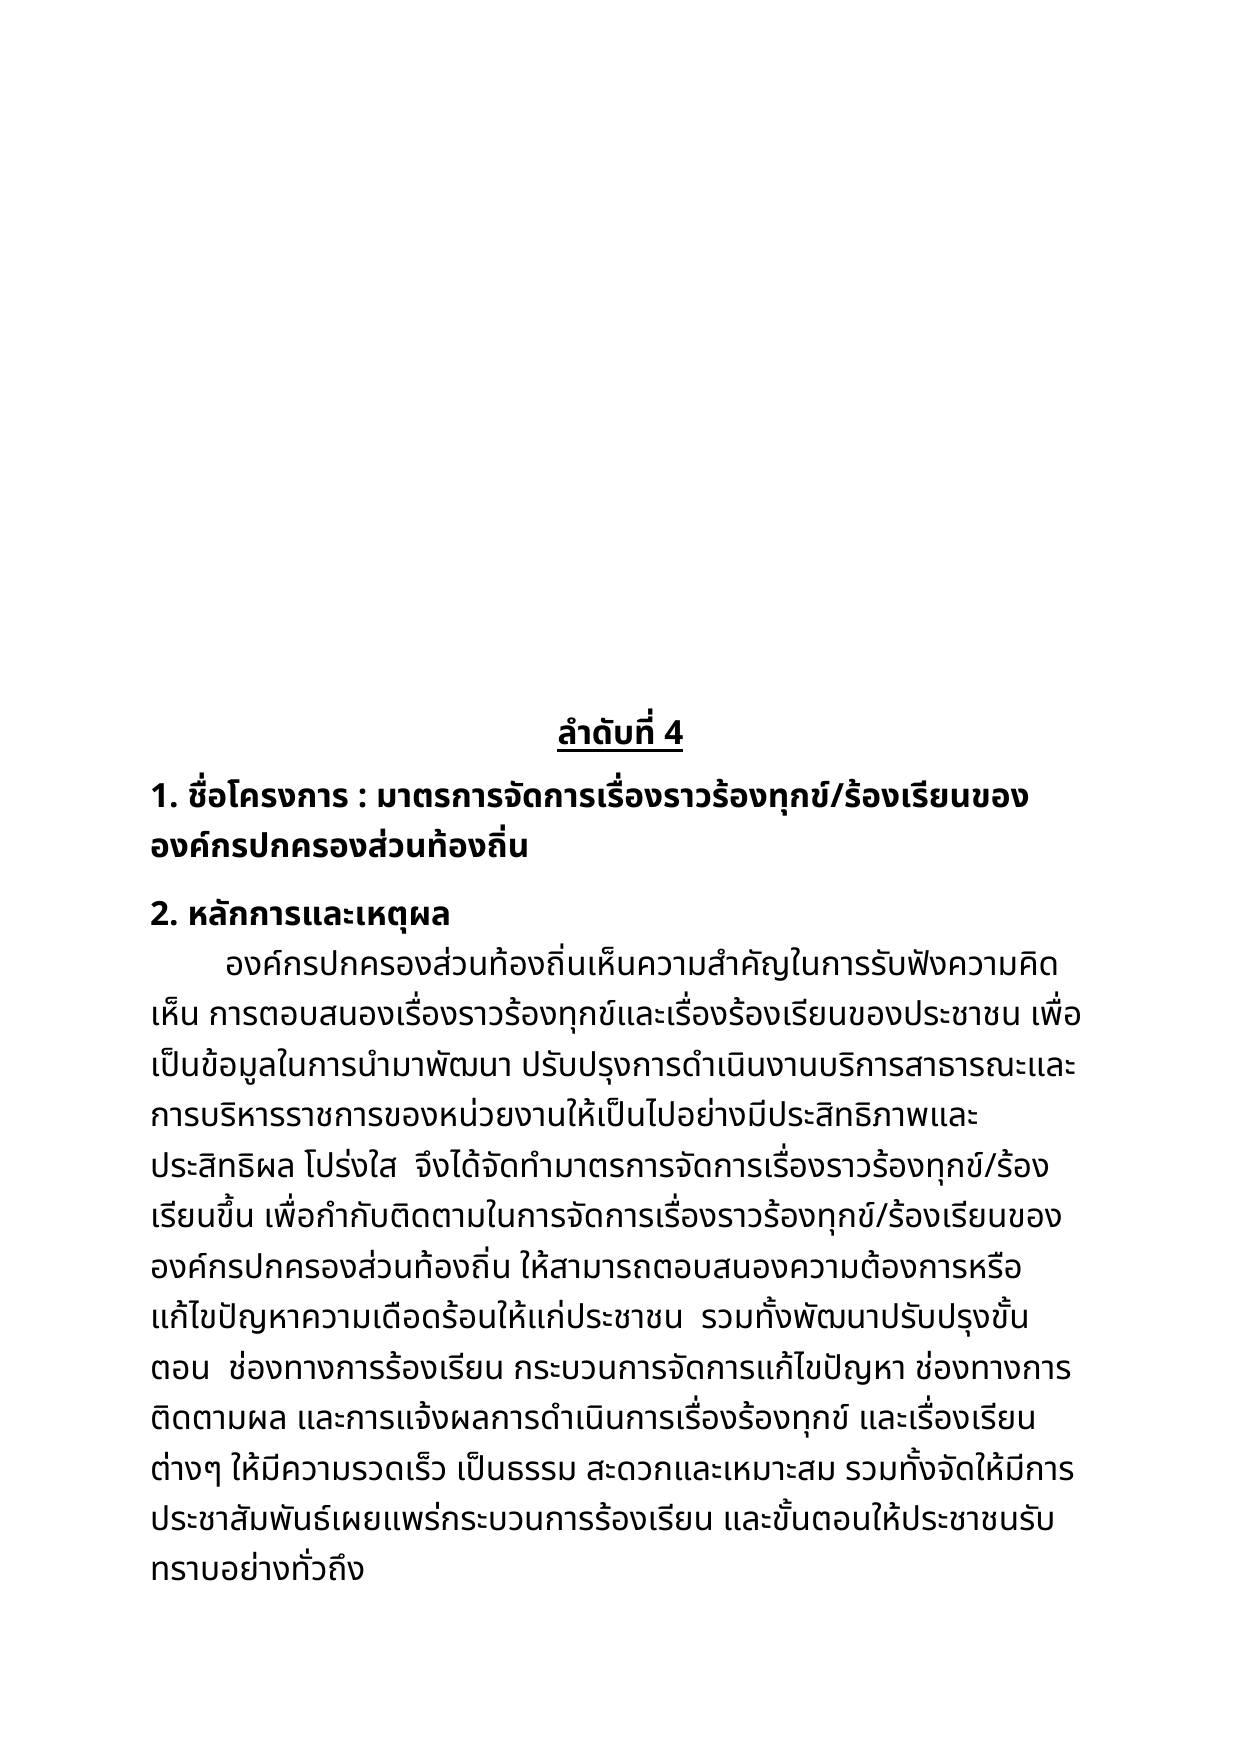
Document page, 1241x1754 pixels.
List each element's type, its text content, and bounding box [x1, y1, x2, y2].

text องค์กรปกครองส่วนท้องถิ่นเห็นความสำคัญในการรับฟังความคิดเห็น การตอบสนองเรื่องราวร้องทุกข์และเรื่องร้องเรียนของประชาชน เพื่อเป็นข้อมูลในการนำมาพัฒนา ปรับปรุงการดำเนินงานบริการสาธารณะและการบริหารราชการของหน่วยงานให้เป็นไปอย่างมีประสิทธิภาพและประสิทธิผล โปร่งใส จึงได้จัดทำมาตรการจัดการเรื่องราวร้องทุกข์/ร้องเรียนขึ้น เพื่อกำกับติดตามในการจัดการเรื่องราวร้องทุกข์/ร้องเรียนขององค์กรปกครองส่วนท้องถิ่น ให้สามารถตอบสนองความต้องการหรือแก้ไขปัญหาความเดือดร้อนให้แก่ประชาชน รวมทั้งพัฒนาปรับปรุงขั้นตอน ช่องทางการร้องเรียน กระบวนการจัดการแก้ไขปัญหา ช่องทางการติดตามผล และการแจ้งผลการดำเนินการเรื่องร้องทุกข์ และเรื่องเรียนต่างๆ ให้มีความรวดเร็ว เป็นธรรม สะดวกและเหมาะสม รวมทั้งจัดให้มีการประชาสัมพันธ์เผยแพร่กระบวนการร้องเรียน และขั้นตอนให้ประชาชนรับทราบอย่างทั่วถึง [150, 940, 1090, 1596]
text 2. หลักการและเหตุผล [150, 889, 1090, 940]
text 1. ชื่อโครงการ : มาตรการจัดการเรื่องราวร้องทุกข์/ร้องเรียนขององค์กรปกครองส่วนท้องถิ่น [150, 772, 1090, 873]
text ลำดับที่ 4 [150, 708, 1090, 759]
